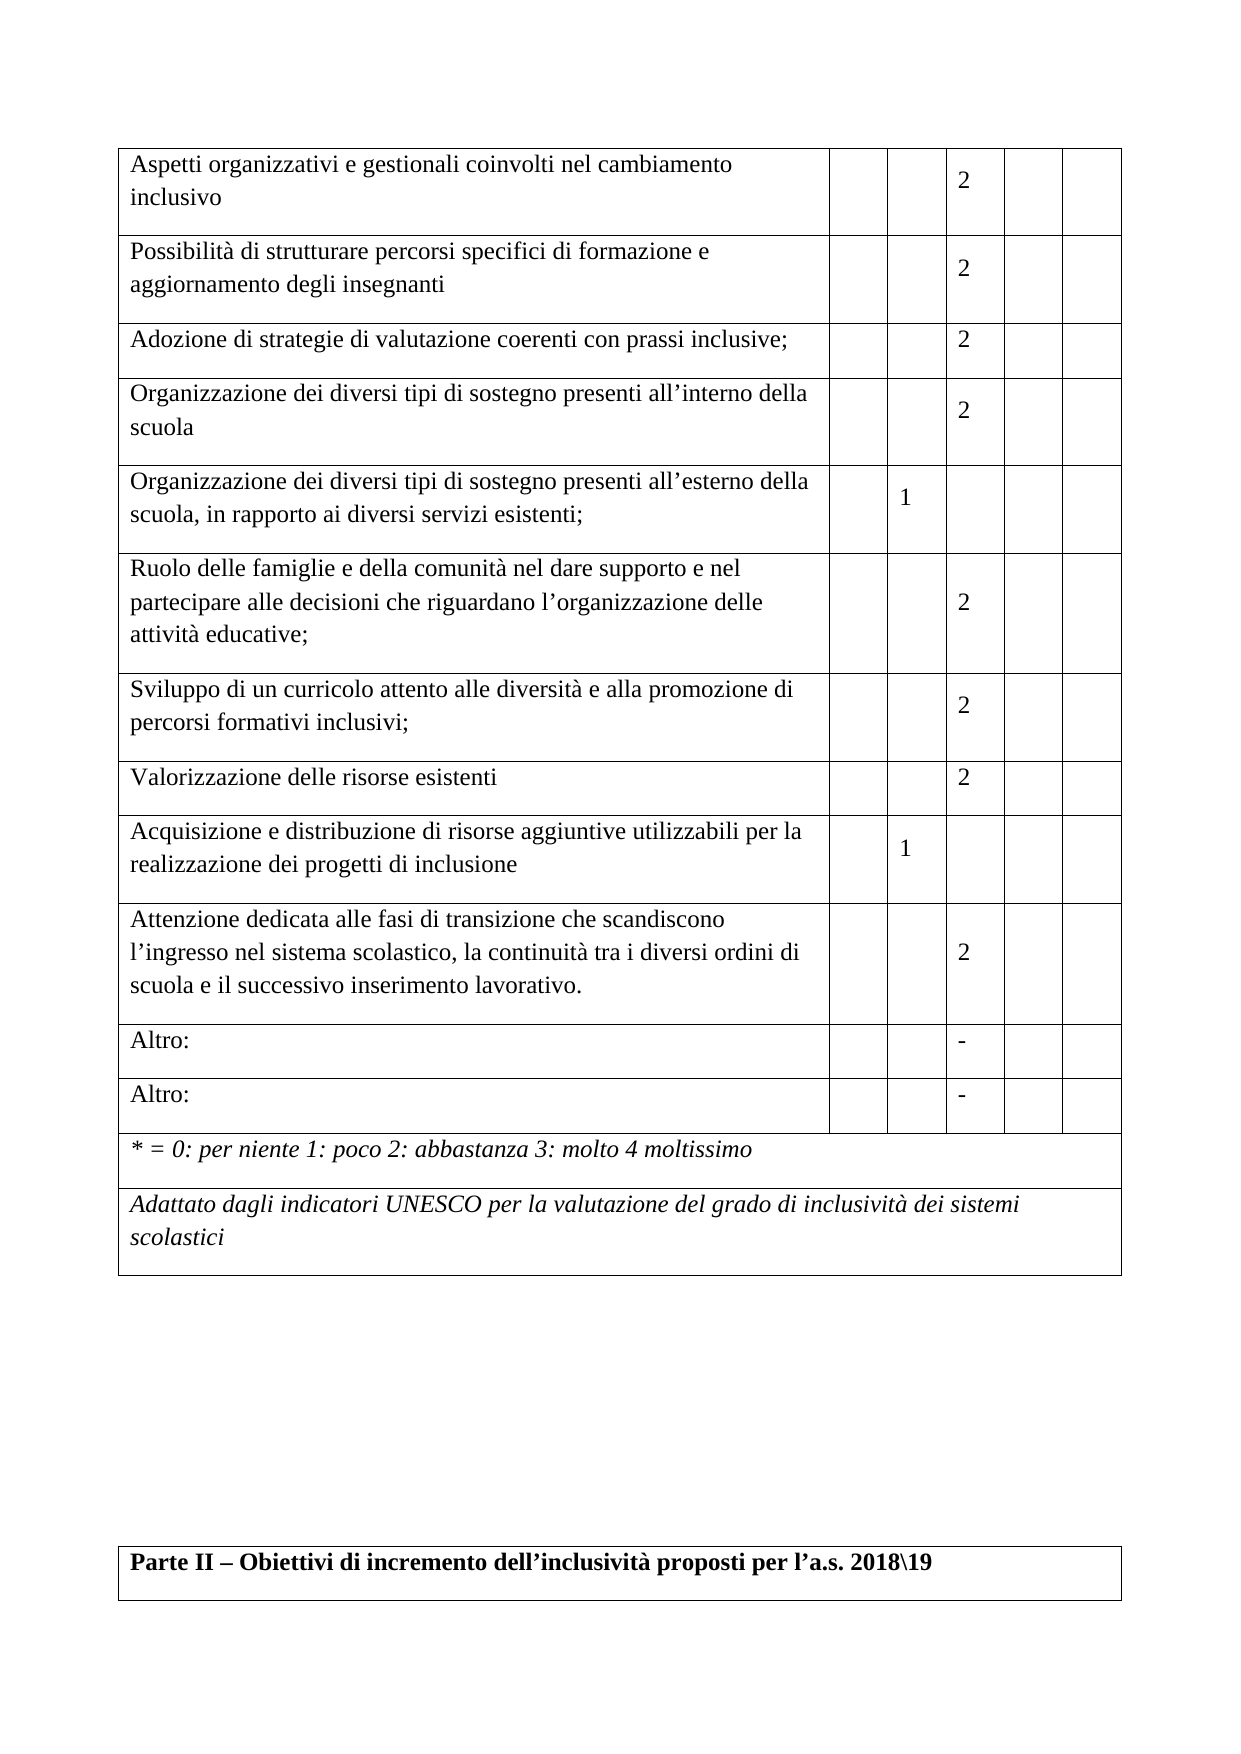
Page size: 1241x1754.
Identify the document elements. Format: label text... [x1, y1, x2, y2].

table_cell [830, 466, 887, 552]
table_cell [888, 554, 946, 673]
table_cell * = 0: per niente 1: poco 2: abbastanza 3: molto 4 moltissimo [119, 1134, 1121, 1188]
table_cell [830, 324, 887, 377]
table_cell Aspetti organizzativi e gestionali coinvolti nel cambiamento inclusivo [119, 149, 829, 235]
table_cell Sviluppo di un curricolo attento alle diversità e alla promozione di percorsi formativi inclusivi; [119, 674, 829, 761]
table_cell [830, 904, 887, 1023]
table_cell [1005, 236, 1062, 323]
table_cell 1 [888, 816, 946, 903]
table_cell [888, 674, 946, 761]
table_cell [888, 904, 946, 1023]
table_cell Adattato dagli indicatori UNESCO per la valutazione del grado di inclusività dei sistemi scolastici [119, 1189, 1121, 1275]
table_cell [888, 236, 946, 323]
table_cell [1063, 674, 1121, 761]
table_cell - [947, 1079, 1004, 1133]
table_cell [1005, 904, 1062, 1023]
table_cell 2 [947, 379, 1004, 465]
table_cell [1005, 1079, 1062, 1133]
table_cell Possibilità di strutturare percorsi specifici di formazione e aggiornamento degli insegnanti [119, 236, 829, 323]
table_cell [830, 1025, 887, 1078]
table_cell Organizzazione dei diversi tipi di sostegno presenti all’esterno della scuola, in rapporto ai diversi servizi esistenti; [119, 466, 829, 552]
table_cell [1063, 149, 1121, 235]
table_cell [1005, 762, 1062, 815]
table_cell [1063, 554, 1121, 673]
table_cell Organizzazione dei diversi tipi di sostegno presenti all’interno della scuola [119, 379, 829, 465]
table_cell [1063, 816, 1121, 903]
table_cell [888, 379, 946, 465]
table_cell 1 [888, 466, 946, 552]
table_cell [830, 554, 887, 673]
table_cell 2 [947, 324, 1004, 377]
table_cell [888, 149, 946, 235]
table_cell [830, 149, 887, 235]
table_cell - [947, 1025, 1004, 1078]
table_cell [888, 762, 946, 815]
table_cell [1063, 324, 1121, 377]
table_cell [1063, 1079, 1121, 1133]
table_cell [830, 236, 887, 323]
table_cell Acquisizione e distribuzione di risorse aggiuntive utilizzabili per la realizzazione dei progetti di inclusione [119, 816, 829, 903]
table_cell 2 [947, 904, 1004, 1023]
table_cell [1063, 1025, 1121, 1078]
table_cell Ruolo delle famiglie e della comunità nel dare supporto e nel partecipare alle decisioni che riguardano l’organizzazione delle attività educative; [119, 554, 829, 673]
table_cell [888, 1025, 946, 1078]
table_cell [1063, 379, 1121, 465]
table_cell Adozione di strategie di valutazione coerenti con prassi inclusive; [119, 324, 829, 377]
table_cell 2 [947, 674, 1004, 761]
table_cell [830, 762, 887, 815]
table_cell [1063, 236, 1121, 323]
table_cell [830, 674, 887, 761]
table_cell [1063, 904, 1121, 1023]
table_cell [1005, 816, 1062, 903]
table_header Parte II – Obiettivi di incremento dell’inclusività proposti per l’a.s. 2018\19 [119, 1547, 1121, 1600]
table_cell Valorizzazione delle risorse esistenti [119, 762, 829, 815]
table_cell Altro: [119, 1025, 829, 1078]
table_cell [888, 324, 946, 377]
table_cell [1005, 674, 1062, 761]
table_cell 2 [947, 762, 1004, 815]
table_cell [830, 379, 887, 465]
table_cell [1005, 554, 1062, 673]
table_cell [1005, 379, 1062, 465]
table_cell Altro: [119, 1079, 829, 1133]
table_cell 2 [947, 236, 1004, 323]
table_cell [1005, 1025, 1062, 1078]
table_cell 2 [947, 149, 1004, 235]
table_cell Attenzione dedicata alle fasi di transizione che scandiscono l’ingresso nel sistema scolastico, la continuità tra i diversi ordini di scuola e il successivo inserimento lavorativo. [119, 904, 829, 1023]
table_cell [830, 1079, 887, 1133]
table_cell [947, 466, 1004, 552]
table_cell [947, 816, 1004, 903]
table_cell 2 [947, 554, 1004, 673]
table_cell [1005, 149, 1062, 235]
table_cell [1063, 762, 1121, 815]
table_cell [1063, 466, 1121, 552]
table_cell [1005, 324, 1062, 377]
table_cell [1005, 466, 1062, 552]
table_cell [830, 816, 887, 903]
table_cell [888, 1079, 946, 1133]
